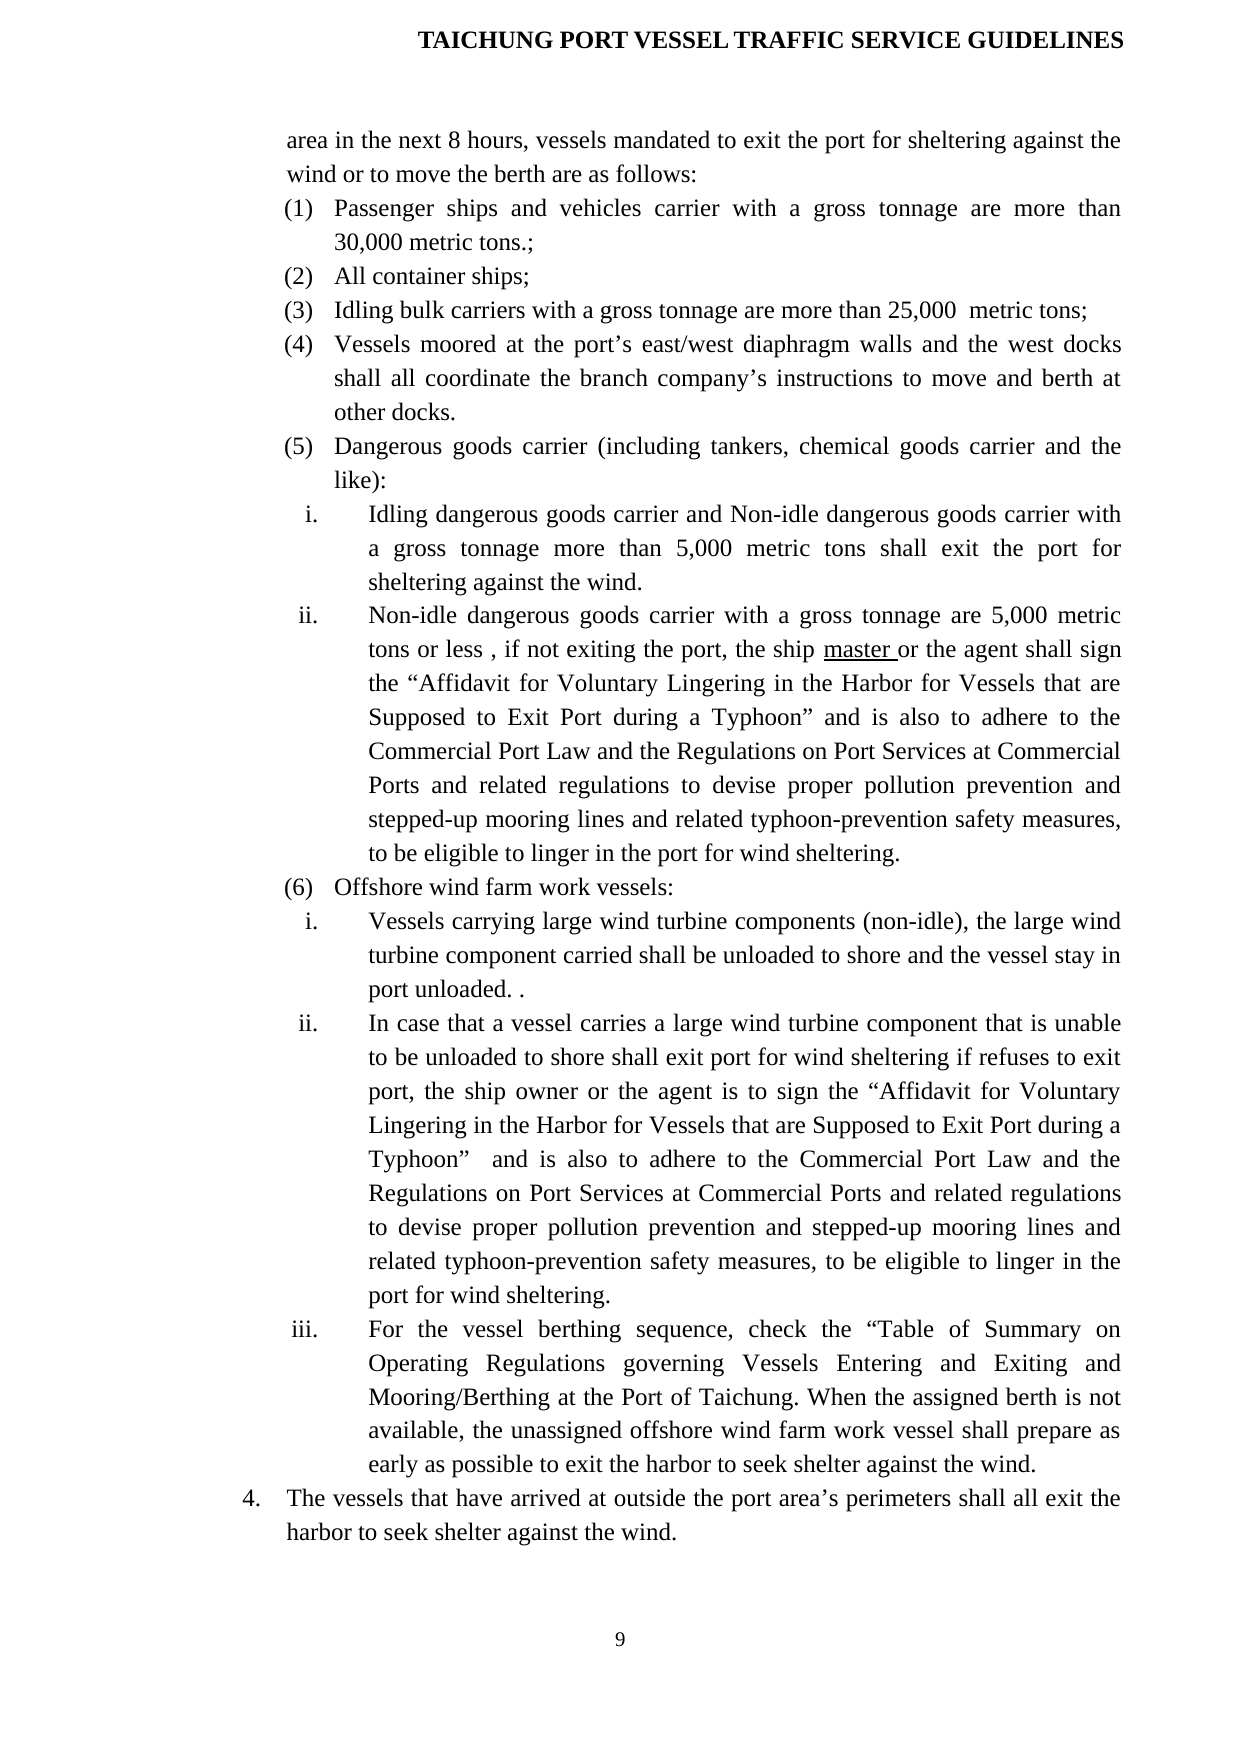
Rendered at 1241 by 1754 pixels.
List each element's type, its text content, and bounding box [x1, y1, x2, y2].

list The vessels that have arrived at outside the port area’s perimeters shall all exit the harbor to seek shelter against the wind. [242, 1481, 1122, 1549]
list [242, 122, 1122, 190]
list Idling dangerous goods carrier and Non-idle dangerous goods carrier with a gross tonnage more than 5,000 metric tons shall exit the port for sheltering against the wind. [318, 496, 1122, 598]
list Dangerous goods carrier (including tankers, chemical goods carrier and the like): [284, 428, 1122, 496]
list In case that a vessel carries a large wind turbine component that is unable to be unloaded to shore shall exit port for wind sheltering if refuses to exit port, the ship owner or the agent is to sign the “Affidavit for Voluntary Lingering in the Harbor for Vessels that are Supposed to Exit Port during a Typhoon” and is also to adhere to the Commercial Port Law and the Regulations on Port Services at Commercial Ports and related regulations to devise proper pollution prevention and stepped-up mooring lines and related typhoon-prevention safety measures, to be eligible to linger in the port for wind sheltering. [318, 1005, 1122, 1311]
list Offshore wind farm work vessels: [284, 869, 1122, 903]
list Vessels carrying large wind turbine components (non-idle), the large wind turbine component carried shall be unloaded to shore and the vessel stay in port unloaded. . [318, 903, 1122, 1005]
list All container ships; [284, 258, 1122, 292]
list Passenger ships and vehicles carrier with a gross tonnage are more than 30,000 metric tons.; [284, 190, 1122, 258]
list Non-idle dangerous goods carrier with a gross tonnage are 5,000 metric tons or less , if not exiting the port, the ship master or the agent shall sign the “Affidavit for Voluntary Lingering in the Harbor for Vessels that are Supposed to Exit Port during a Typhoon” and is also to adhere to the Commercial Port Law and the Regulations on Port Services at Commercial Ports and related regulations to devise proper pollution prevention and stepped-up mooring lines and related typhoon-prevention safety measures, to be eligible to linger in the port for wind sheltering. [318, 598, 1122, 869]
list Idling bulk carriers with a gross tonnage are more than 25,000 metric tons; [284, 292, 1122, 326]
list Vessels moored at the port’s east/west diaphragm walls and the west docks shall all coordinate the branch company’s instructions to move and berth at other docks. [284, 326, 1122, 428]
list For the vessel berthing sequence, check the “Table of Summary on Operating Regulations governing Vessels Entering and Exiting and Mooring/Berthing at the Port of Taichung. When the assigned berth is not available, the unassigned offshore wind farm work vessel shall prepare as early as possible to exit the harbor to seek shelter against the wind. [318, 1311, 1122, 1481]
